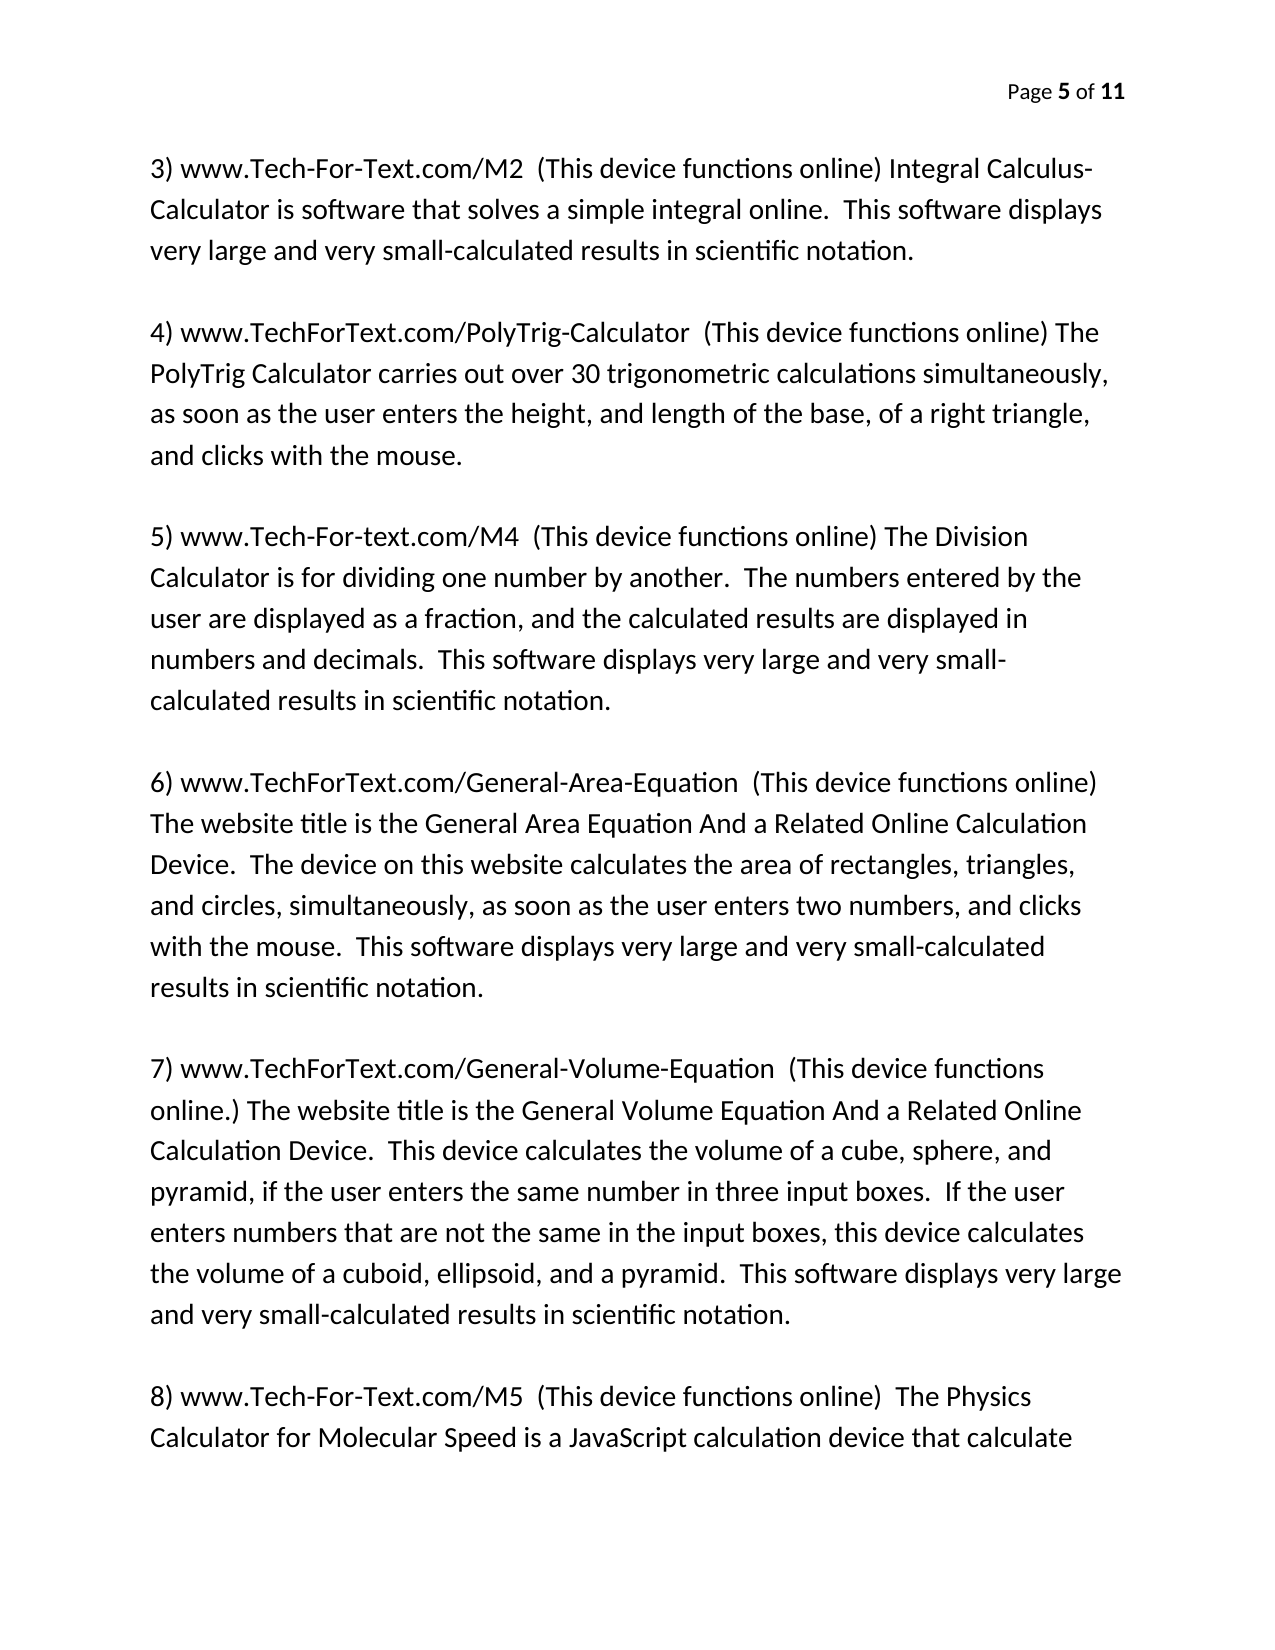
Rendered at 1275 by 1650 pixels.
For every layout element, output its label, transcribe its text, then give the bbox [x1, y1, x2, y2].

text 4) www.TechForText.com/PolyTrig-Calculator (This device functions online) The PolyTrig Calculator carries out over 30 trigonometric calculations simultaneously, as soon as the user enters the height, and length of the base, of a right triangle, and clicks with the mouse. [150, 314, 1125, 472]
text 3) www.Tech-For-Text.com/M2 (This device functions online) Integral Calculus-Calculator is software that solves a simple integral online. This software displays very large and very small-calculated results in scientific notation. [150, 150, 1125, 267]
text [150, 1378, 1125, 1455]
text 5) www.Tech-For-text.com/M4 (This device functions online) The Division Calculator is for dividing one number by another. The numbers entered by the user are displayed as a fraction, and the calculated results are displayed in numbers and decimals. This software displays very large and very small-calculated results in scientific notation. [150, 518, 1125, 718]
text 6) www.TechForText.com/General-Area-Equation (This device functions online) The website title is the General Area Equation And a Related Online Calculation Device. The device on this website calculates the area of rectangles, triangles, and circles, simultaneously, as soon as the user enters two numbers, and clicks with the mouse. This software displays very large and very small-calculated results in scientific notation. [150, 764, 1125, 1004]
text 7) www.TechForText.com/General-Volume-Equation (This device functions online.) The website title is the General Volume Equation And a Related Online Calculation Device. This device calculates the volume of a cube, sphere, and pyramid, if the user enters the same number in three input boxes. If the user enters numbers that are not the same in the input boxes, this device calculates the volume of a cuboid, ellipsoid, and a pyramid. This software displays very large and very small-calculated results in scientific notation. [150, 1051, 1125, 1332]
